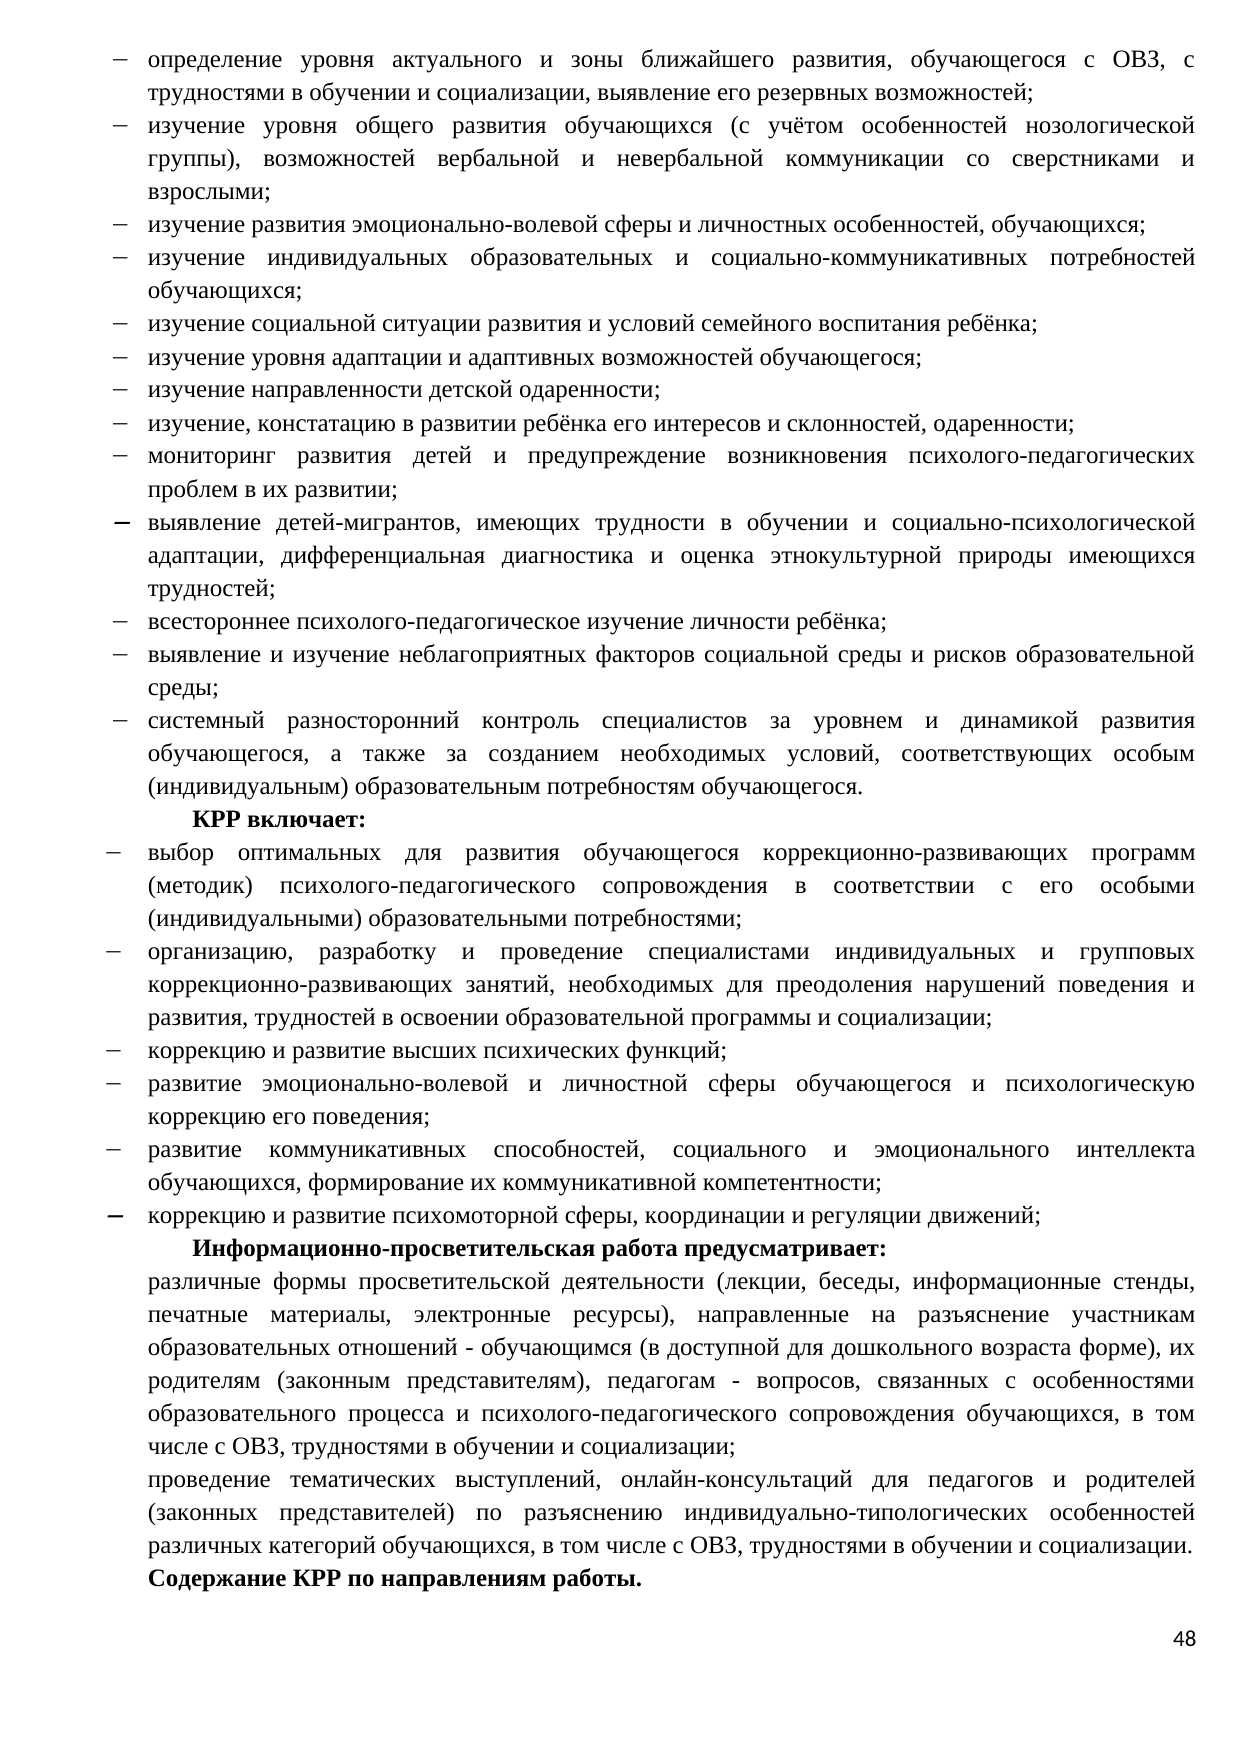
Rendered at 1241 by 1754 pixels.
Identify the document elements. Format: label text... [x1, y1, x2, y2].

list выявление и изучение неблагоприятных факторов социальной среды и рисков образовательной среды; [110, 639, 1196, 701]
list изучение социальной ситуации развития и условий семейного воспитания ребёнка; [110, 308, 1196, 337]
list изучение уровня адаптации и адаптивных возможностей обучающегося; [110, 342, 1196, 370]
text различные формы просветительской деятельности (лекции, беседы, информационные стенды, печатные материалы, электронные ресурсы), направленные на разъяснение участникам образовательных отношений - обучающимся (в доступной для дошкольного возраста форме), их родителям (законным представителям), педагогам - вопросов, связанных с особенностями образовательного процесса и психолого-педагогического сопровождения обучающихся, в том числе с ОВЗ, трудностями в обучении и социализации; [148, 1266, 1196, 1460]
text КРР включает: [148, 804, 1196, 833]
text Содержание КРР по направлениям работы. [148, 1563, 1196, 1592]
list изучение индивидуальных образовательных и социально-коммуникативных потребностей обучающихся; [110, 242, 1196, 304]
list развитие коммуникативных способностей, социального и эмоционального интеллекта обучающихся, формирование их коммуникативной компетентности; [103, 1134, 1196, 1196]
list изучение направленности детской одаренности; [110, 374, 1196, 403]
list коррекцию и развитие психомоторной сферы, координации и регуляции движений; [103, 1200, 1196, 1229]
list изучение, констатацию в развитии ребёнка его интересов и склонностей, одаренности; [110, 408, 1196, 436]
list выявление детей-мигрантов, имеющих трудности в обучении и социально-психологической адаптации, дифференциальная диагностика и оценка этнокультурной природы имеющихся трудностей; [110, 507, 1196, 601]
list выбор оптимальных для развития обучающегося коррекционно-развивающих программ (методик) психолого-педагогического сопровождения в соответствии с его особыми (индивидуальными) образовательными потребностями; [103, 837, 1196, 932]
list определение уровня актуального и зоны ближайшего развития, обучающегося с ОВЗ, с трудностями в обучении и социализации, выявление его резервных возможностей; [110, 44, 1196, 106]
list коррекцию и развитие высших психических функций; [103, 1035, 1196, 1064]
list организацию, разработку и проведение специалистами индивидуальных и групповых коррекционно-развивающих занятий, необходимых для преодоления нарушений поведения и развития, трудностей в освоении образовательной программы и социализации; [103, 936, 1196, 1031]
list изучение развития эмоционально-волевой сферы и личностных особенностей, обучающихся; [110, 209, 1196, 238]
list развитие эмоционально-волевой и личностной сферы обучающегося и психологическую коррекцию его поведения; [103, 1068, 1196, 1130]
list изучение уровня общего развития обучающихся (с учётом особенностей нозологической группы), возможностей вербальной и невербальной коммуникации со сверстниками и взрослыми; [110, 110, 1196, 205]
list всестороннее психолого-педагогическое изучение личности ребёнка; [110, 606, 1196, 634]
text Информационно-просветительская работа предусматривает: [148, 1233, 1196, 1262]
list системный разносторонний контроль специалистов за уровнем и динамикой развития обучающегося, а также за созданием необходимых условий, соответствующих особым (индивидуальным) образовательным потребностям обучающегося. [110, 705, 1196, 799]
text проведение тематических выступлений, онлайн-консультаций для педагогов и родителей (законных представителей) по разъяснению индивидуально-типологических особенностей различных категорий обучающихся, в том числе с ОВЗ, трудностями в обучении и социализации. [148, 1464, 1196, 1559]
list мониторинг развития детей и предупреждение возникновения психолого-педагогических проблем в их развитии; [110, 441, 1196, 502]
